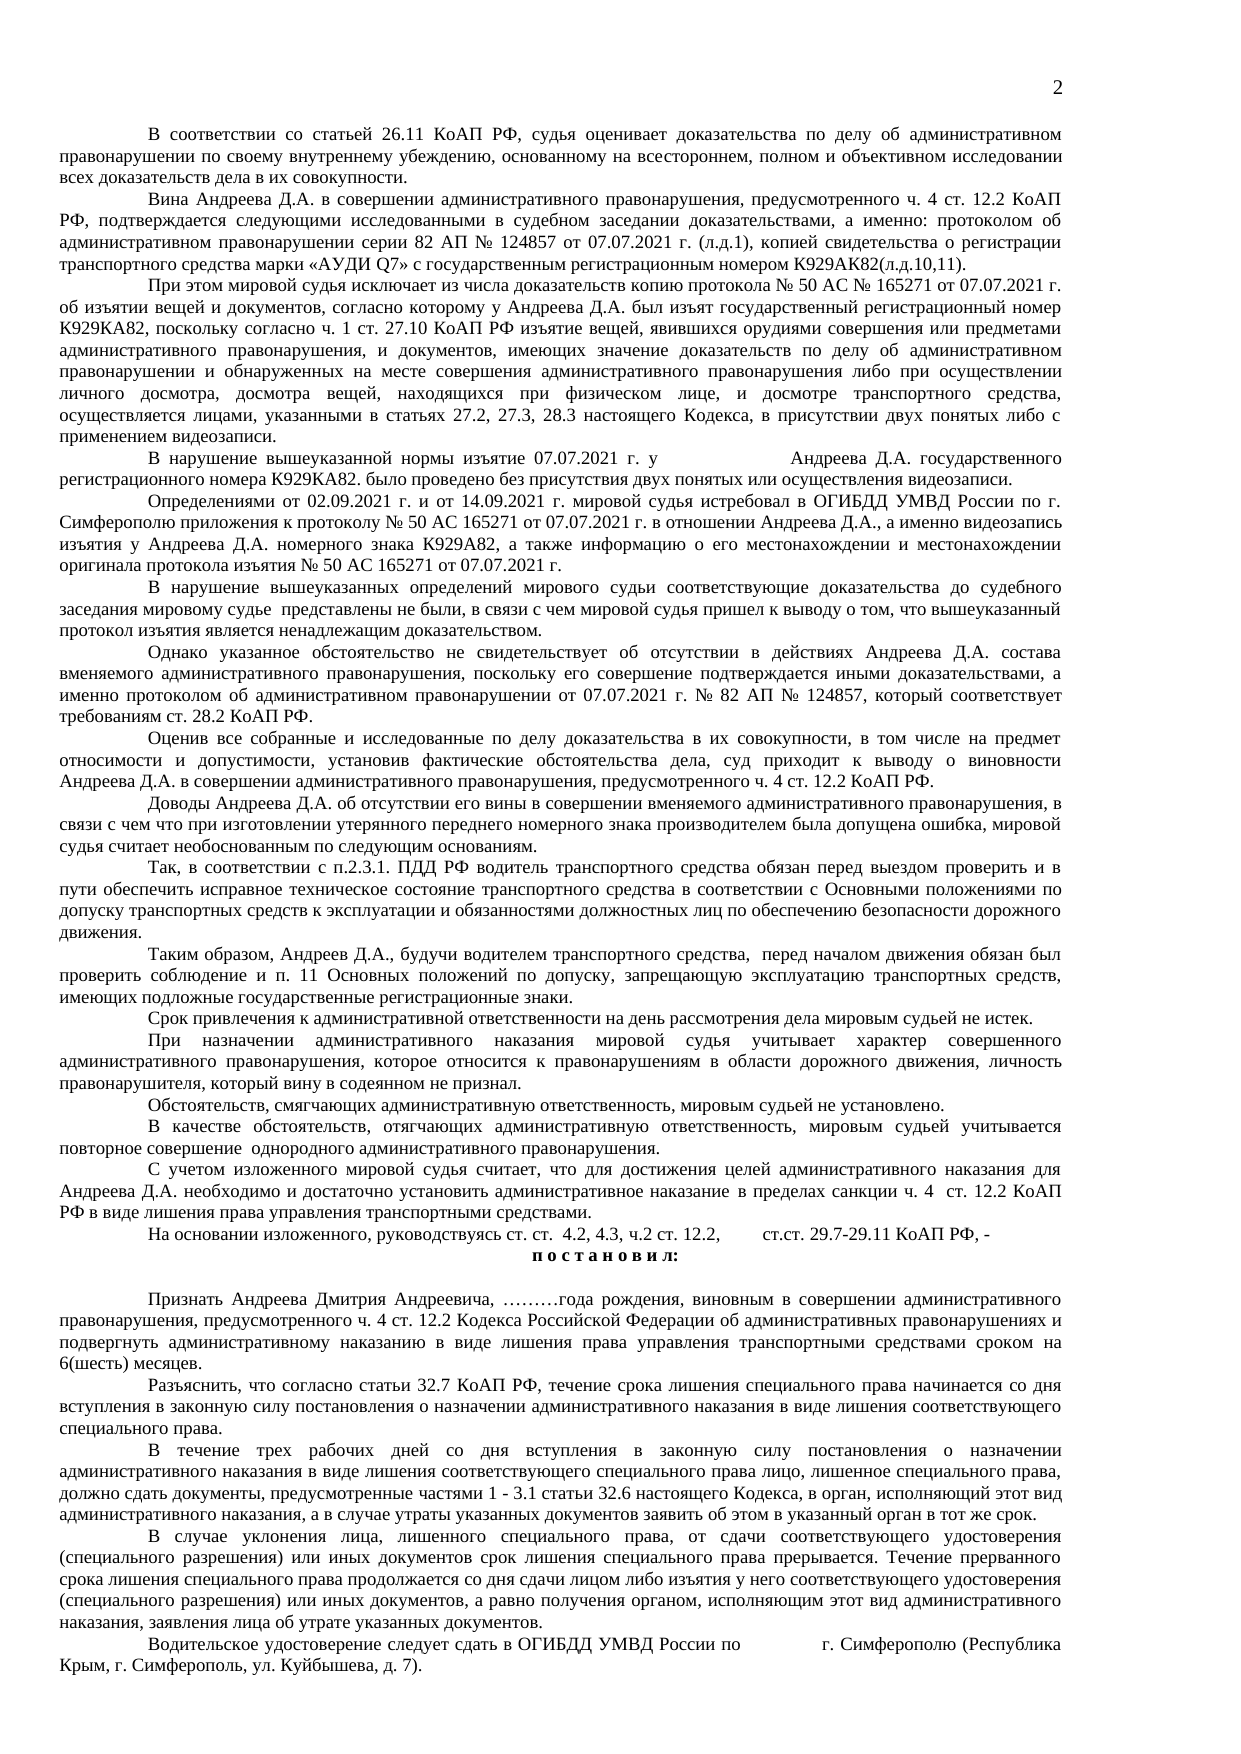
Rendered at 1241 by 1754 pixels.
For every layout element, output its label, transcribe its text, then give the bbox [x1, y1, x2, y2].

text Признать Андреева Дмитрия Андреевича, ………года рождения, виновным в совершении административного правонарушения, предусмотренного ч. 4 ст. 12.2 Кодекса Российской Федерации об административных правонарушениях и подвергнуть административному наказанию в виде лишения права управления транспортными средствами сроком на 6(шесть) месяцев. [59, 1287, 1063, 1374]
text Вина Андреева Д.А. в совершении административного правонарушения, предусмотренного ч. 4 ст. 12.2 КоАП РФ, подтверждается следующими исследованными в судебном заседании доказательствами, а именно: протоколом об административном правонарушении серии 82 АП № 124857 от 07.07.2021 г. (л.д.1), копией свидетельства о регистрации транспортного средства марки «АУДИ Q7» с государственным регистрационным номером К929АК82(л.д.10,11). [59, 188, 1063, 274]
text На основании изложенного, руководствуясь ст. ст. 4.2, 4.3, ч.2 ст. 12.2, ст.ст. 29.7-29.11 КоАП РФ, - [59, 1223, 629, 1244]
text Водительское удостоверение следует сдать в ОГИБДД УМВД России по г. Симферополю (Республика Крым, г. Симферополь, ул. Куйбышева, д. 7). [59, 1632, 1063, 1676]
text Обстоятельств, смягчающих административную ответственность, мировым судьей не установлено. [59, 1093, 1063, 1115]
text В соответствии со статьей 26.11 КоАП РФ, судья оценивает доказательства по делу об административном правонарушении по своему внутреннему убеждению, основанному на всестороннем, полном и объективном исследовании всех доказательств дела в их совокупности. [59, 123, 1063, 188]
text Оценив все собранные и исследованные по делу доказательства в их совокупности, в том числе на предмет относимости и допустимости, установив фактические обстоятельства дела, суд приходит к выводу о виновности Андреева Д.А. в совершении административного правонарушения, предусмотренного ч. 4 ст. 12.2 КоАП РФ. [59, 727, 1063, 792]
text В нарушение вышеуказанных определений мирового судьи соответствующие доказательства до судебного заседания мировому судье представлены не были, в связи с чем мировой судья пришел к выводу о том, что вышеуказанный протокол изъятия является ненадлежащим доказательством. [59, 576, 1063, 641]
text Доводы Андреева Д.А. об отсутствии его вины в совершении вменяемого административного правонарушения, в связи с чем что при изготовлении утерянного переднего номерного знака производителем была допущена ошибка, мировой судья считает необоснованным по следующим основаниям. [59, 792, 1063, 856]
text Таким образом, Андреев Д.А., будучи водителем транспортного средства, перед началом движения обязан был проверить соблюдение и п. 11 Основных положений по допуску, запрещающую эксплуатацию транспортных средств, имеющих подложные государственные регистрационные знаки. [59, 942, 1063, 1007]
text При назначении административного наказания мировой судья учитывает характер совершенного административного правонарушения, которое относится к правонарушениям в области дорожного движения, личность правонарушителя, который вину в содеянном не признал. [59, 1029, 1063, 1093]
text В течение трех рабочих дней со дня вступления в законную силу постановления о назначении административного наказания в виде лишения соответствующего специального права лицо, лишенное специального права, должно сдать документы, предусмотренные частями 1 - 3.1 статьи 32.6 настоящего Кодекса, в орган, исполняющий этот вид административного наказания, а в случае утраты указанных документов заявить об этом в указанный орган в тот же срок. [59, 1438, 1063, 1525]
text Однако указанное обстоятельство не свидетельствует об отсутствии в действиях Андреева Д.А. состава вменяемого административного правонарушения, поскольку его совершение подтверждается иными доказательствами, а именно протоколом об административном правонарушении от 07.07.2021 г. № 82 АП № 124857, который соответствует требованиям ст. 28.2 КоАП РФ. [59, 641, 1063, 727]
text С учетом изложенного мировой судья считает, что для достижения целей административного наказания для Андреева Д.А. необходимо и достаточно установить административное наказание в пределах санкции ч. 4 ст. 12.2 КоАП РФ в виде лишения права управления транспортными средствами. [59, 1158, 1063, 1223]
text Определениями от 02.09.2021 г. и от 14.09.2021 г. мировой судья истребовал в ОГИБДД УМВД России по г. Симферополю приложения к протоколу № 50 АС 165271 от 07.07.2021 г. в отношении Андреева Д.А., а именно видеозапись изъятия у Андреева Д.А. номерного знака К929А82, а также информацию о его местонахождении и местонахождении оригинала протокола изъятия № 50 АС 165271 от 07.07.2021 г. [59, 490, 1063, 576]
text п о с т а н о в и л: [59, 1244, 1063, 1266]
text В качестве обстоятельств, отягчающих административную ответственность, мировым судьей учитывается повторное совершение однородного административного правонарушения. [59, 1115, 1063, 1158]
text В случае уклонения лица, лишенного специального права, от сдачи соответствующего удостоверения (специального разрешения) или иных документов срок лишения специального права прерывается. Течение прерванного срока лишения специального права продолжается со дня сдачи лицом либо изъятия у него соответствующего удостоверения (специального разрешения) или иных документов, а равно получения органом, исполняющим этот вид административного наказания, заявления лица об утрате указанных документов. [59, 1525, 1063, 1632]
text Так, в соответствии с п.2.3.1. ПДД РФ водитель транспортного средства обязан перед выездом проверить и в пути обеспечить исправное техническое состояние транспортного средства в соответствии с Основными положениями по допуску транспортных средств к эксплуатации и обязанностями должностных лиц по обеспечению безопасности дорожного движения. [59, 856, 1063, 942]
text В нарушение вышеуказанной нормы изъятие 07.07.2021 г. у Андреева Д.А. государственного регистрационного номера К929КА82. было проведено без присутствия двух понятых или осуществления видеозаписи. [59, 447, 1063, 490]
text Срок привлечения к административной ответственности на день рассмотрения дела мировым судьей не истек. [59, 1007, 1063, 1029]
text При этом мировой судья исключает из числа доказательств копию протокола № 50 АС № 165271 от 07.07.2021 г. об изъятии вещей и документов, согласно которому у Андреева Д.А. был изъят государственный регистрационный номер К929КА82, поскольку согласно ч. 1 ст. 27.10 КоАП РФ изъятие вещей, явившихся орудиями совершения или предметами административного правонарушения, и документов, имеющих значение доказательств по делу об административном правонарушении и обнаруженных на месте совершения административного правонарушения либо при осуществлении личного досмотра, досмотра вещей, находящихся при физическом лице, и досмотре транспортного средства, осуществляется лицами, указанными в статьях 27.2, 27.3, 28.3 настоящего Кодекса, в присутствии двух понятых либо с применением видеозаписи. [59, 274, 1063, 447]
text Разъяснить, что согласно статьи 32.7 КоАП РФ, течение срока лишения специального права начинается со дня вступления в законную силу постановления о назначении административного наказания в виде лишения соответствующего специального права. [59, 1374, 1063, 1438]
